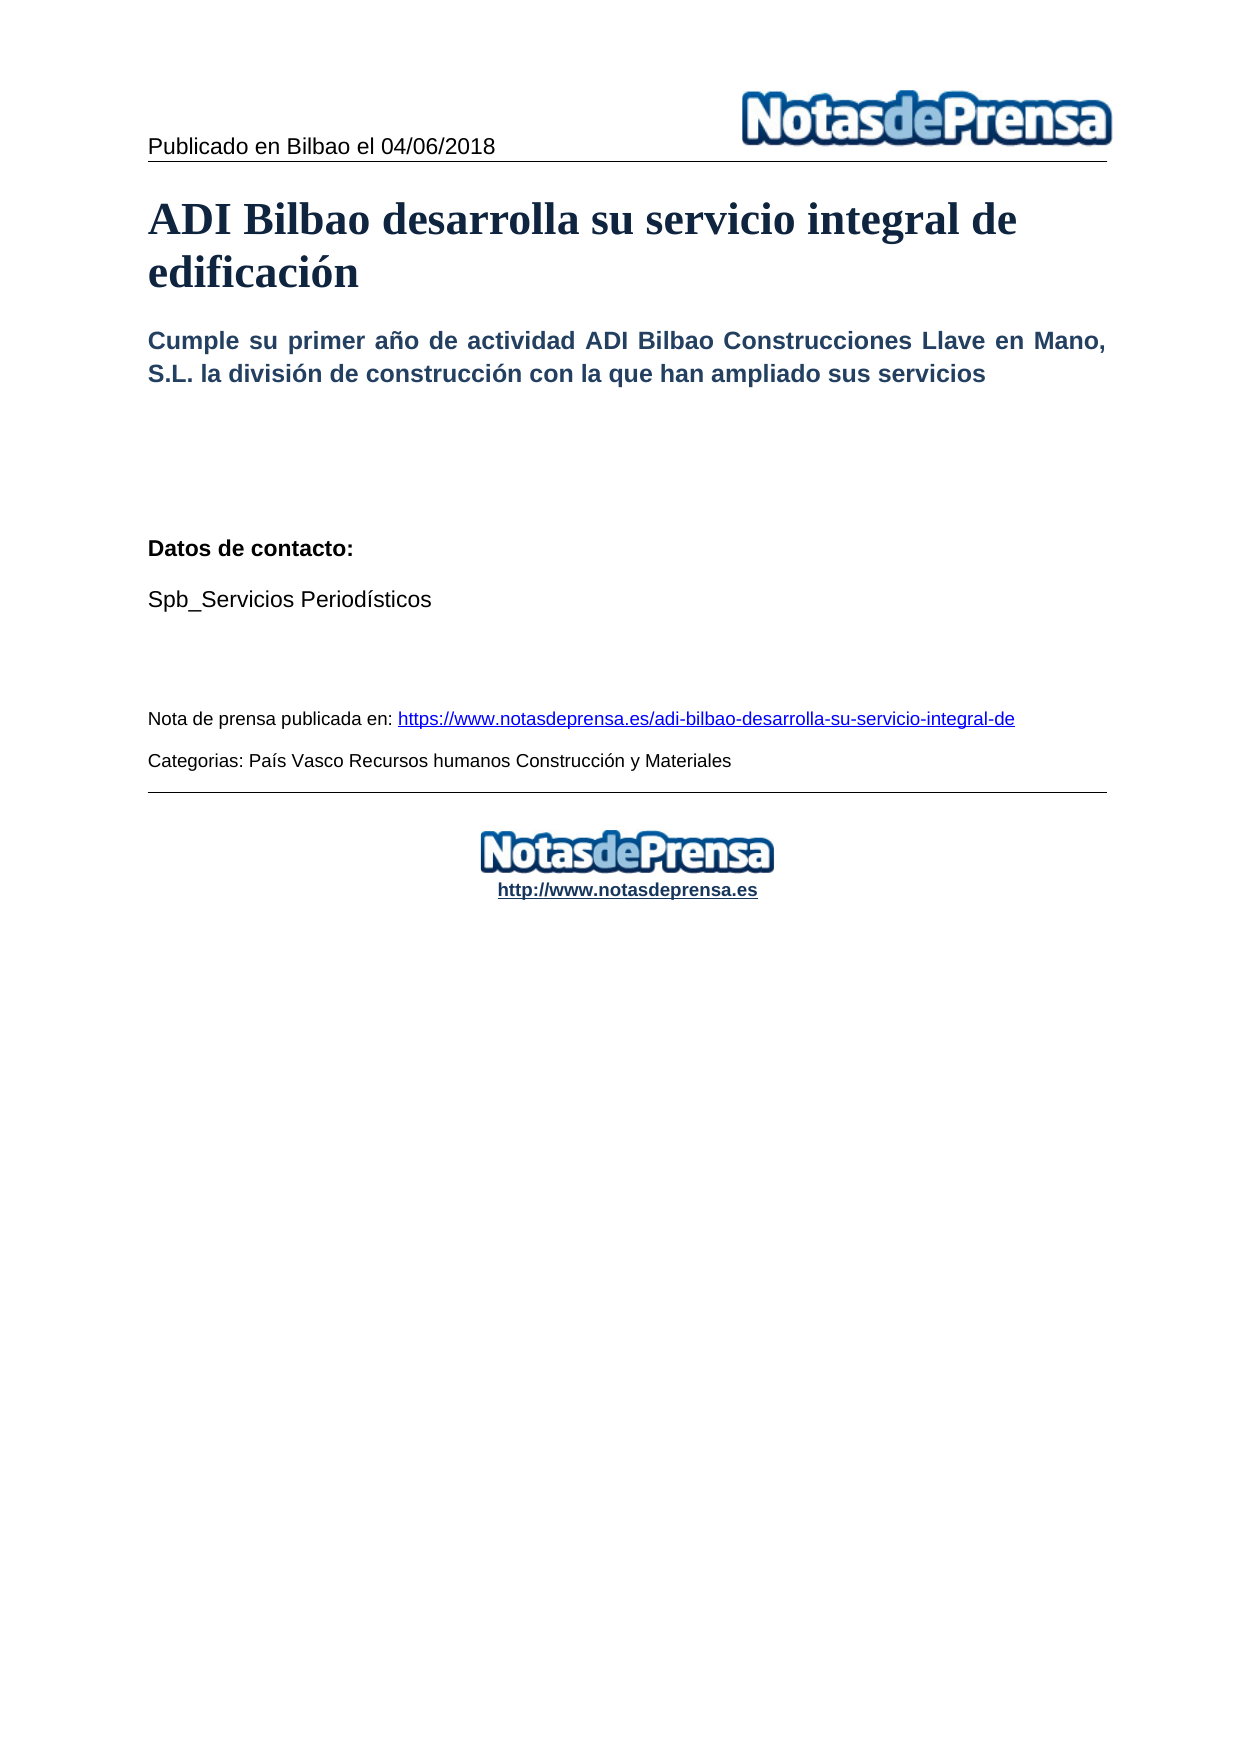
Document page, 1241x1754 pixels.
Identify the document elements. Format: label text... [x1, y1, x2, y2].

picture [480, 829, 775, 875]
text http://www.notasdeprensa.es [148, 879, 1107, 901]
text Datos de contacto: [148, 535, 1107, 562]
picture [742, 90, 1113, 148]
text Nota de prensa publicada en: https://www.notasdeprensa.es/adi-bilbao-desarrolla-su-servicio-integral-de [148, 707, 1107, 729]
subtitle Cumple su primer año de actividad ADI Bilbao Construcciones Llave en Mano, S.L. la división de construcción con la que han ampliado sus servicios [148, 326, 1107, 388]
text Spb_Servicios Periodísticos [148, 586, 1063, 613]
text Categorias: País Vasco Recursos humanos Construcción y Materiales [148, 750, 1107, 771]
text Publicado en Bilbao el 04/06/2018 [148, 133, 1107, 161]
subtitle ADI Bilbao desarrolla su servicio integral de edificación [148, 192, 1107, 297]
